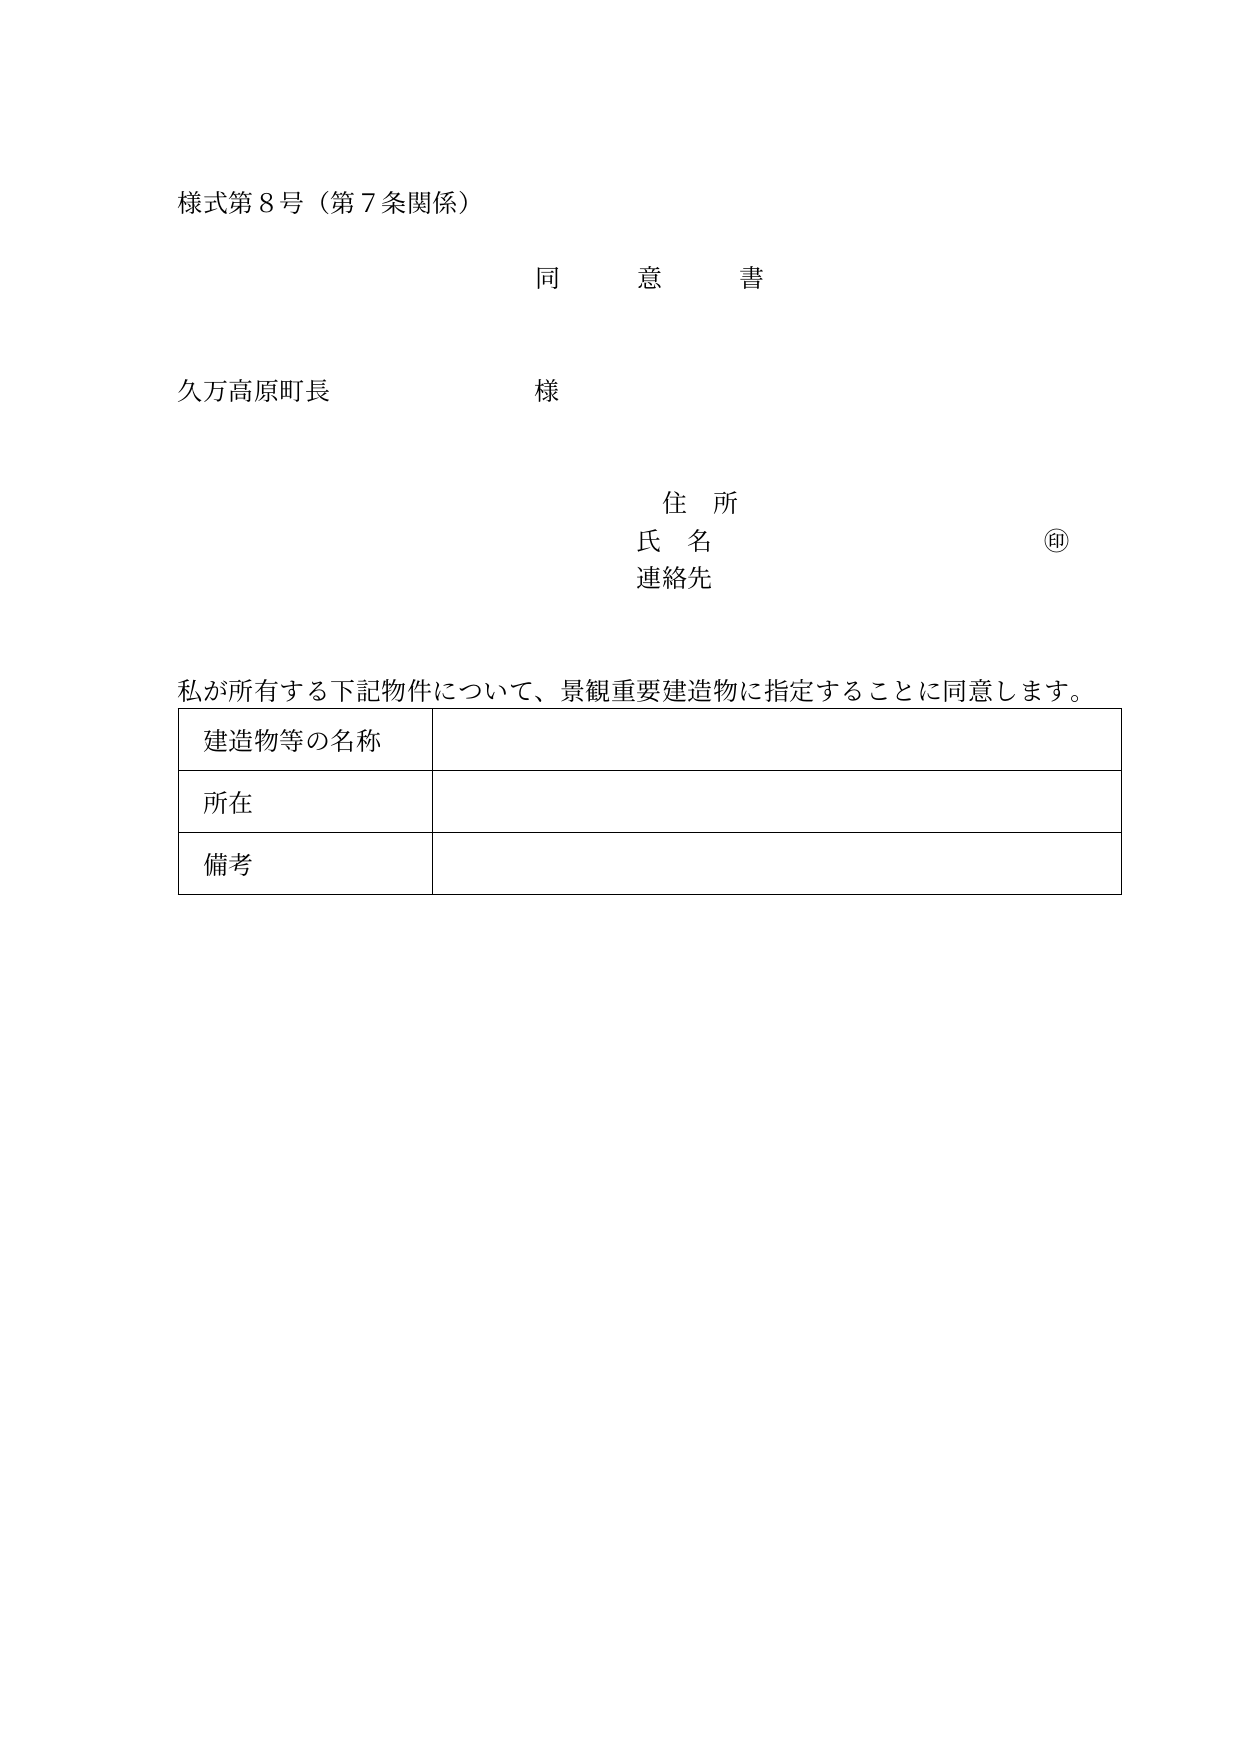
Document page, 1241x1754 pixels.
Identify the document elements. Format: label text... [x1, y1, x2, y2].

text 連絡先 [177, 558, 1122, 596]
table_cell 備考 [179, 833, 432, 894]
table_header [433, 709, 1121, 770]
table_cell [433, 771, 1121, 832]
table_header 建造物等の名称 [179, 709, 432, 770]
text 住 所 [177, 483, 1122, 521]
table_cell 所在 [179, 771, 432, 832]
text 同 意 書 [177, 258, 1122, 296]
table_cell [433, 833, 1121, 894]
text 様式第８号（第７条関係） [177, 183, 1122, 221]
text 私が所有する下記物件について、景観重要建造物に指定することに同意します。 [177, 671, 1122, 708]
text 氏 名 ㊞ [177, 521, 1122, 558]
text 久万高原町長 様 [177, 371, 1122, 408]
